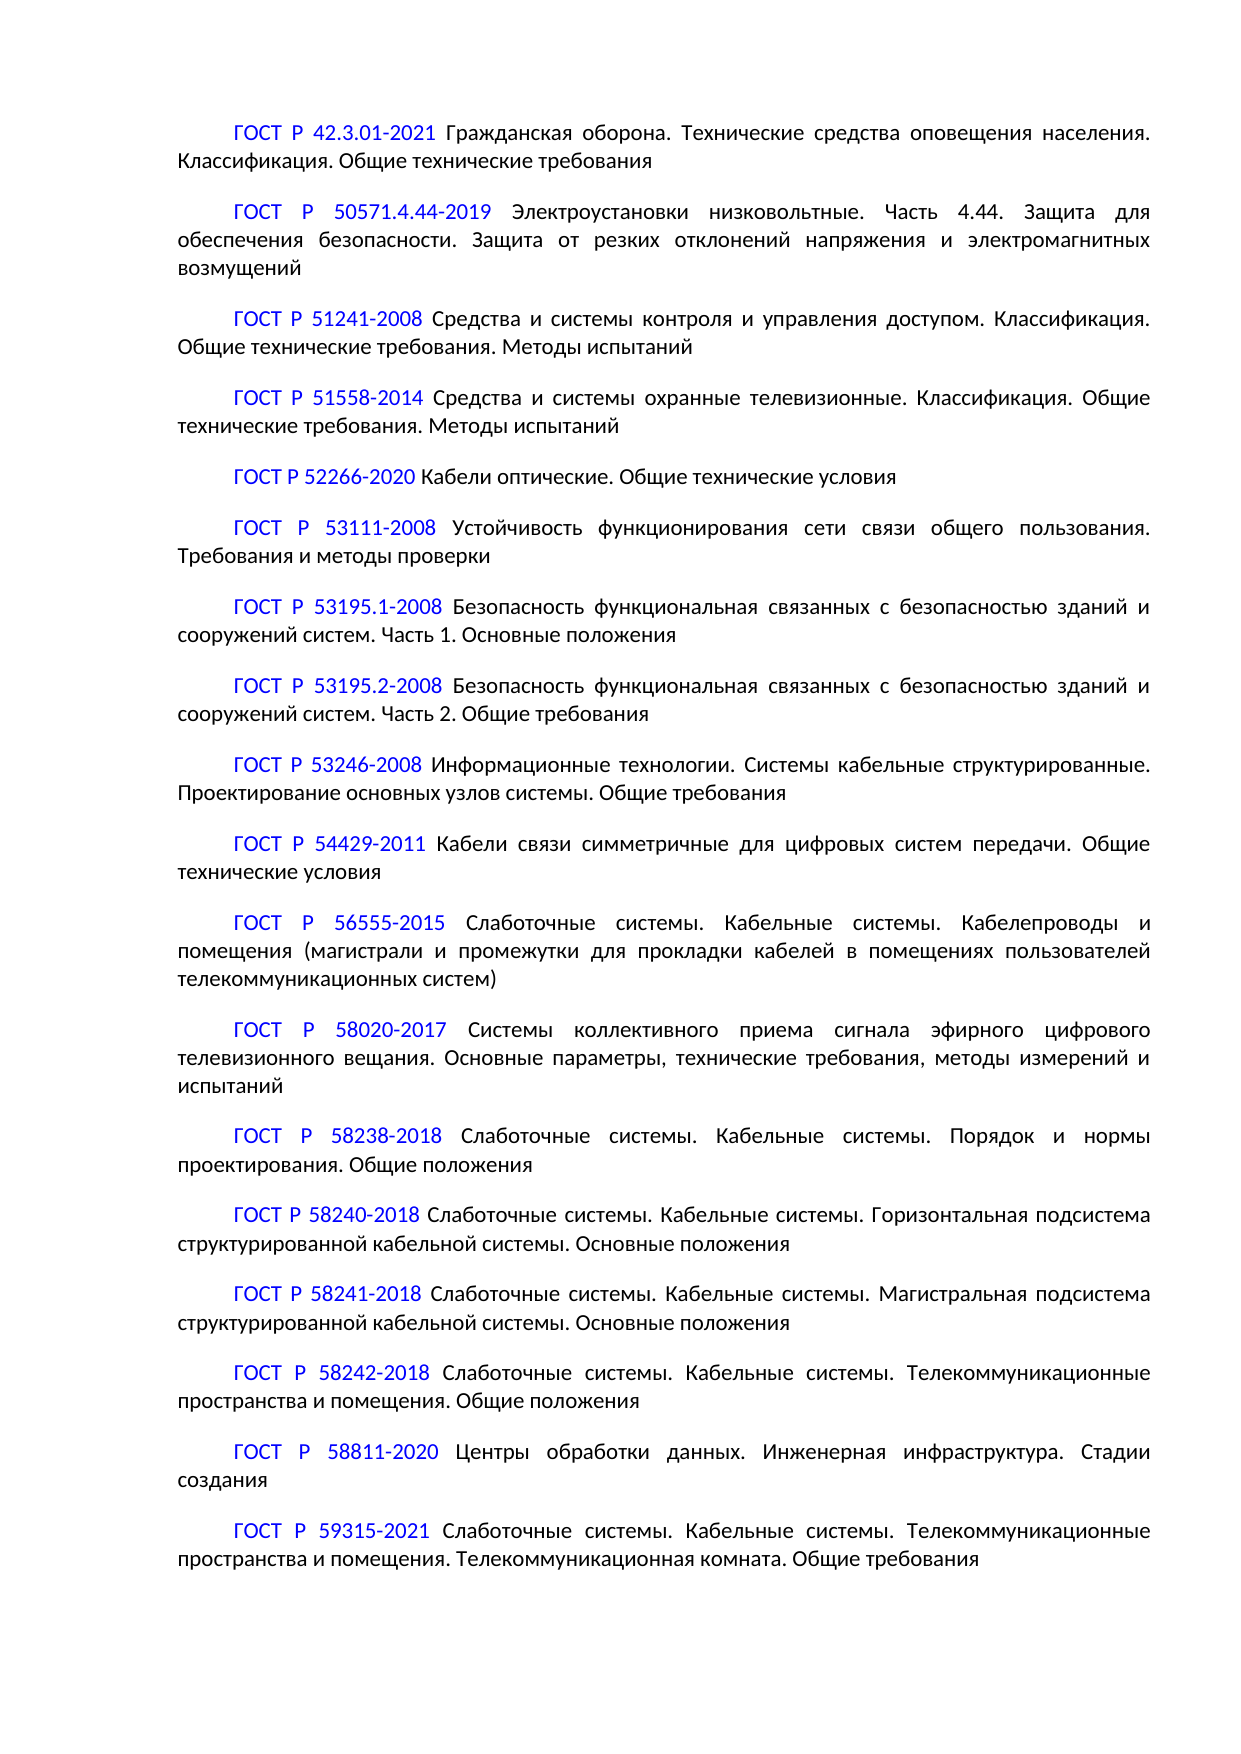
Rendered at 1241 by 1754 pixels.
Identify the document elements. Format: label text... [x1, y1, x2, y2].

text ГОСТ Р 58020-2017 Системы коллективного приема сигнала эфирного цифрового телевизионного вещания. Основные параметры, технические требования, методы измерений и испытаний [177, 1015, 1152, 1099]
text ГОСТ Р 58241-2018 Слаботочные системы. Кабельные системы. Магистральная подсистема структурированной кабельной системы. Основные положения [177, 1279, 1152, 1336]
text ГОСТ Р 58811-2020 Центры обработки данных. Инженерная инфраструктура. Стадии создания [177, 1437, 1152, 1493]
text ГОСТ Р 42.3.01-2021 Гражданская оборона. Технические средства оповещения населения. Классификация. Общие технические требования [177, 118, 1152, 174]
text ГОСТ Р 50571.4.44-2019 Электроустановки низковольтные. Часть 4.44. Защита для обеспечения безопасности. Защита от резких отклонений напряжения и электромагнитных возмущений [177, 197, 1152, 281]
text ГОСТ Р 59315-2021 Слаботочные системы. Кабельные системы. Телекоммуникационные пространства и помещения. Телекоммуникационная комната. Общие требования [177, 1516, 1152, 1572]
text ГОСТ Р 53246-2008 Информационные технологии. Системы кабельные структурированные. Проектирование основных узлов системы. Общие требования [177, 750, 1152, 806]
text ГОСТ Р 58238-2018 Слаботочные системы. Кабельные системы. Порядок и нормы проектирования. Общие положения [177, 1122, 1152, 1178]
text ГОСТ Р 58240-2018 Слаботочные системы. Кабельные системы. Горизонтальная подсистема структурированной кабельной системы. Основные положения [177, 1201, 1152, 1257]
text ГОСТ Р 56555-2015 Слаботочные системы. Кабельные системы. Кабелепроводы и помещения (магистрали и промежутки для прокладки кабелей в помещениях пользователей телекоммуникационных систем) [177, 908, 1152, 992]
text ГОСТ Р 53195.1-2008 Безопасность функциональная связанных с безопасностью зданий и сооружений систем. Часть 1. Основные положения [177, 592, 1152, 648]
text ГОСТ Р 51241-2008 Средства и системы контроля и управления доступом. Классификация. Общие технические требования. Методы испытаний [177, 304, 1152, 360]
text ГОСТ Р 52266-2020 Кабели оптические. Общие технические условия [177, 462, 1152, 490]
text ГОСТ Р 53195.2-2008 Безопасность функциональная связанных с безопасностью зданий и сооружений систем. Часть 2. Общие требования [177, 671, 1152, 727]
text ГОСТ Р 53111-2008 Устойчивость функционирования сети связи общего пользования. Требования и методы проверки [177, 513, 1152, 569]
text ГОСТ Р 54429-2011 Кабели связи симметричные для цифровых систем передачи. Общие технические условия [177, 829, 1152, 885]
text ГОСТ Р 51558-2014 Средства и системы охранные телевизионные. Классификация. Общие технические требования. Методы испытаний [177, 383, 1152, 439]
text ГОСТ Р 58242-2018 Слаботочные системы. Кабельные системы. Телекоммуникационные пространства и помещения. Общие положения [177, 1358, 1152, 1414]
